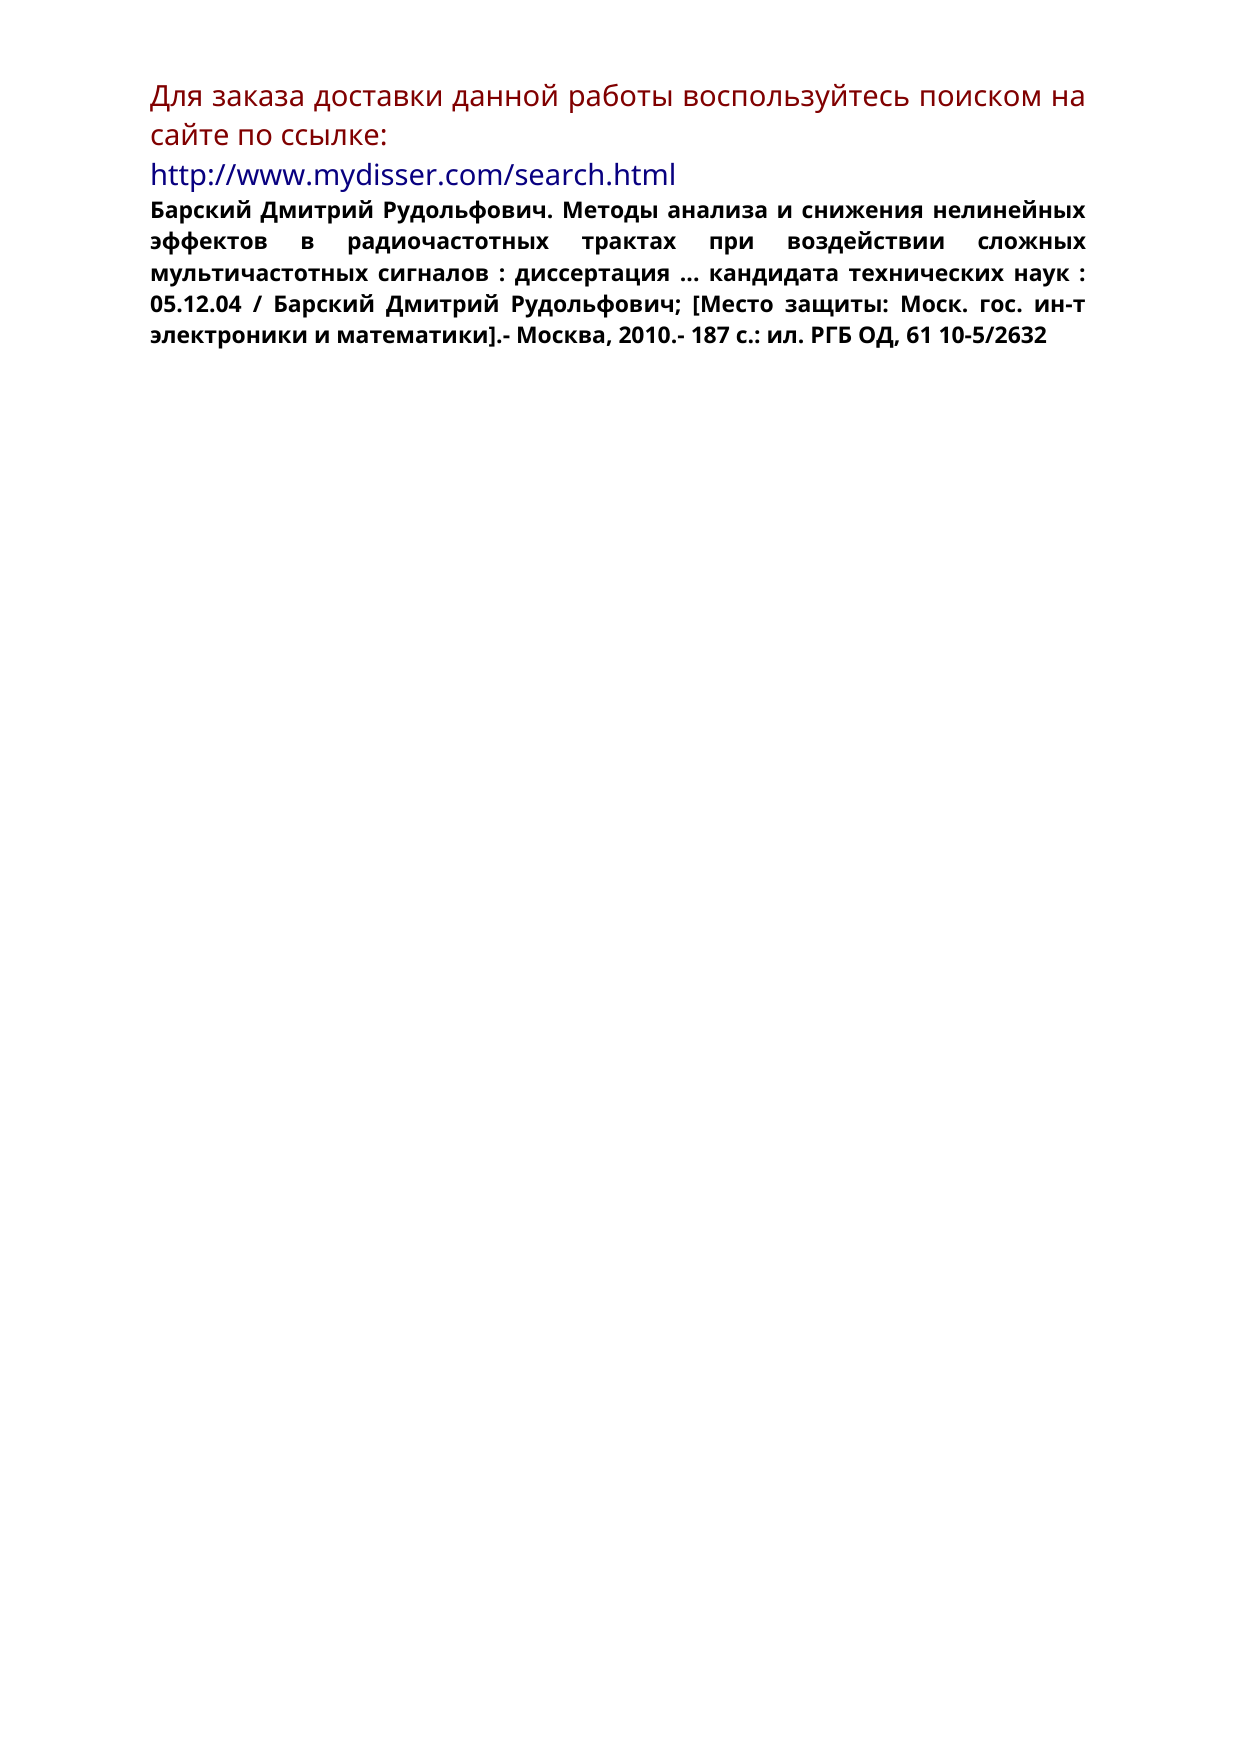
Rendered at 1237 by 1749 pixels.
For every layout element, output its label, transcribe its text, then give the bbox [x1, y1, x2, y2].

text Барский Дмитрий Рудольфович. Методы анализа и снижения нелинейных эффектов в радиочастотных трактах при воздействии сложных мультичастотных сигналов : диссертация ... кандидата технических наук : 05.12.04 / Барский Дмитрий Рудольфович; [Место защиты: Моск. гос. ин-т электроники и математики].- Москва, 2010.- 187 с.: ил. РГБ ОД, 61 10-5/2632 [150, 194, 1086, 350]
